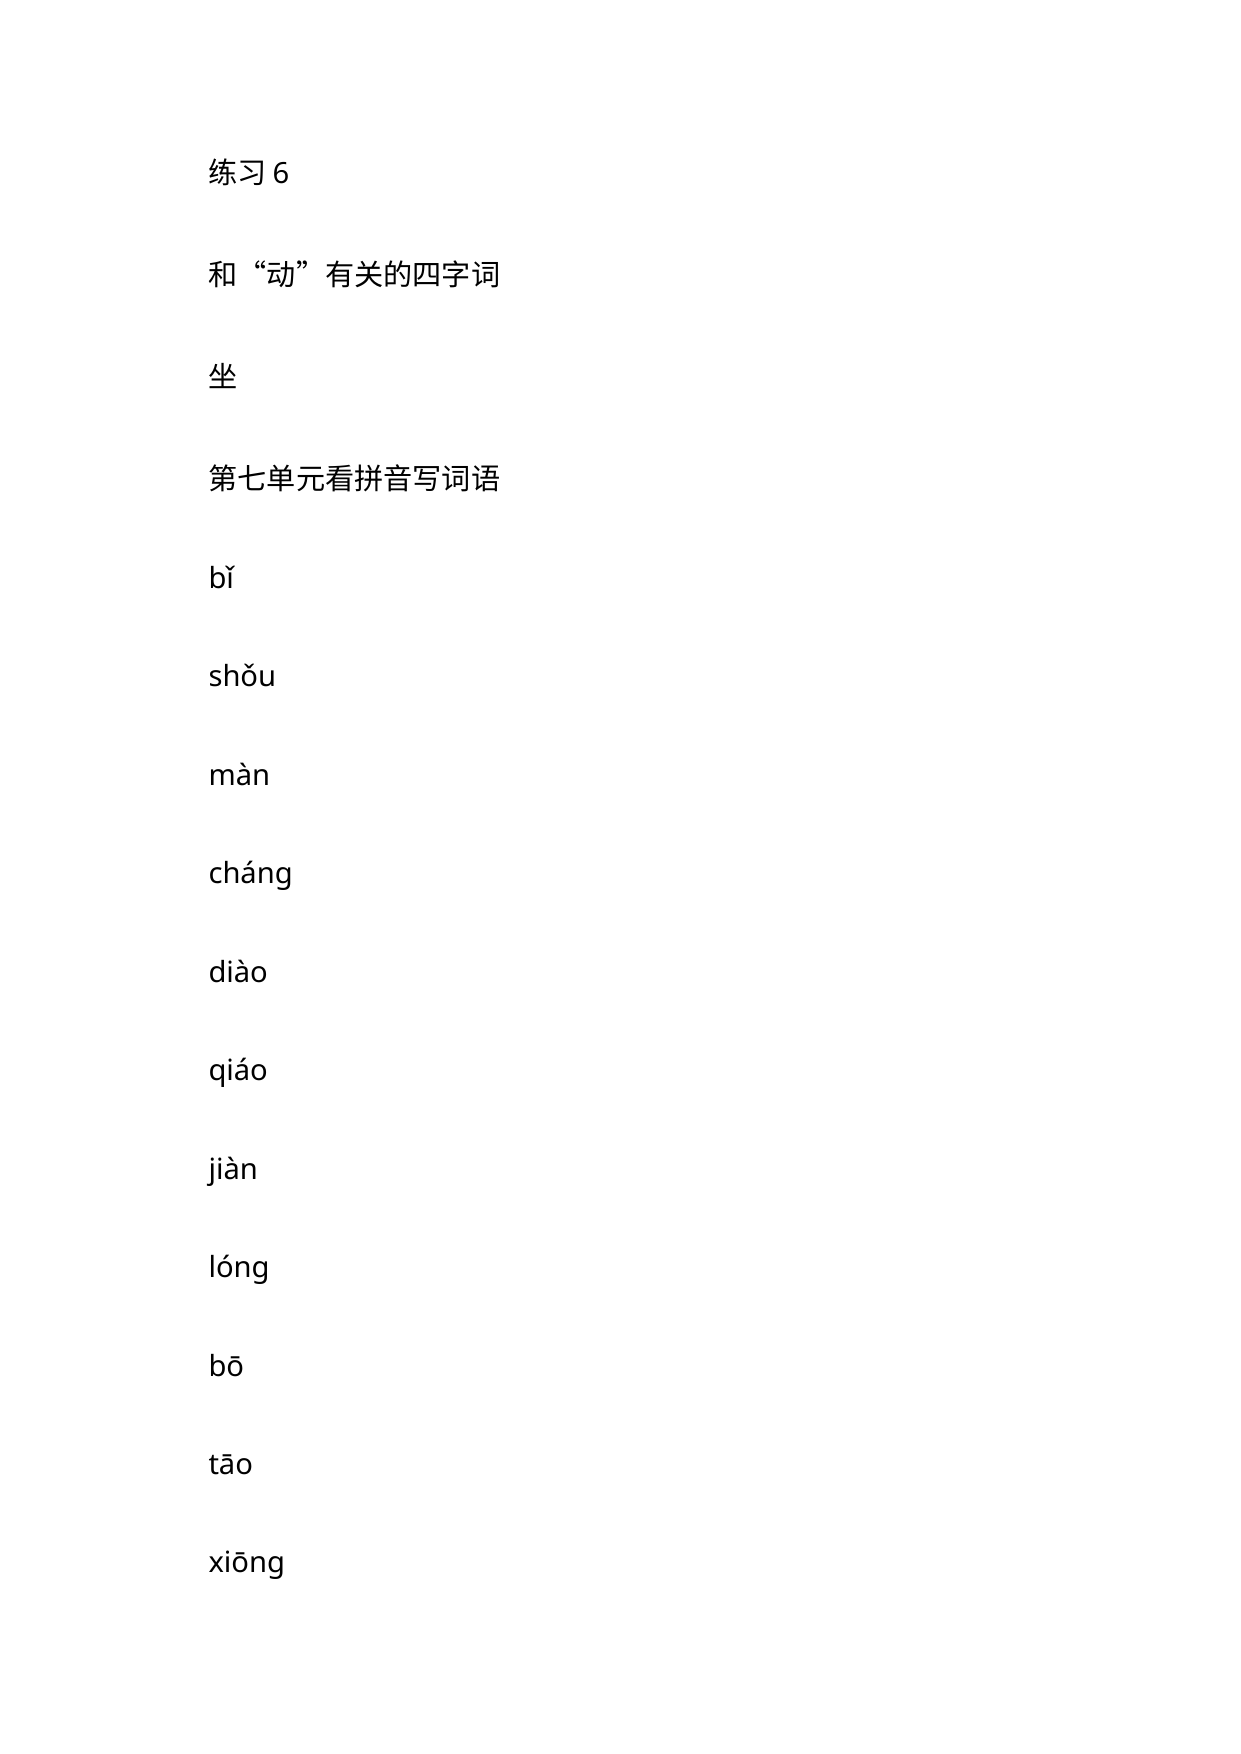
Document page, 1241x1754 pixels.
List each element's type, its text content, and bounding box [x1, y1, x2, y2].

text diào [150, 951, 1090, 991]
text 练习6 [150, 150, 1090, 192]
text cháng [150, 853, 1090, 892]
text qiáo [150, 1049, 1090, 1089]
text tāo [150, 1443, 1090, 1483]
text 第七单元看拼音写词语 [150, 456, 1090, 498]
text màn [150, 754, 1090, 794]
text bō [150, 1345, 1090, 1384]
text lóng [150, 1246, 1090, 1286]
text 和“动”有关的四字词 [150, 252, 1090, 294]
text shǒu [150, 656, 1090, 695]
text bǐ [150, 557, 1090, 597]
text 坐 [150, 354, 1090, 396]
text jiàn [150, 1148, 1090, 1188]
text xiōng [150, 1542, 1090, 1581]
